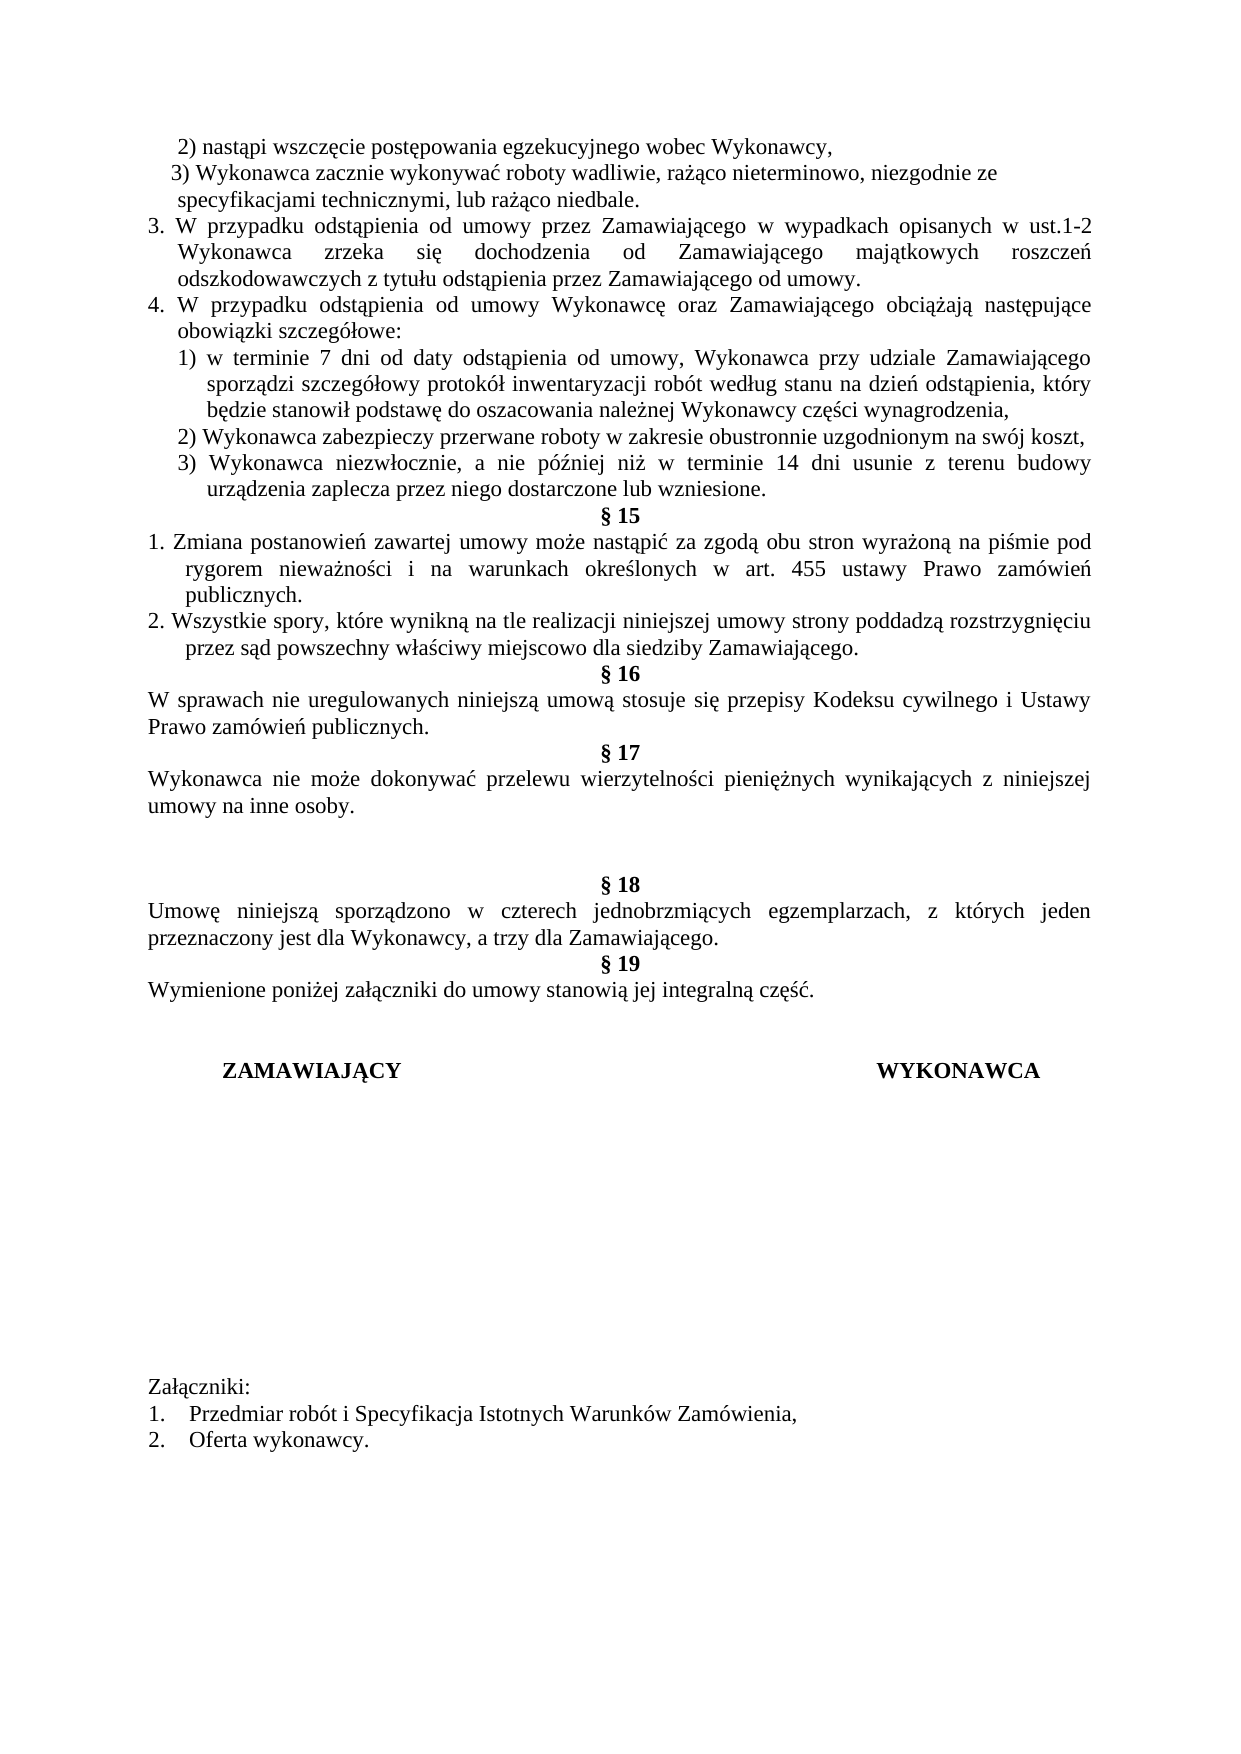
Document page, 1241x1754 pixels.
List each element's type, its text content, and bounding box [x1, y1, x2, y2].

text § 18 [148, 871, 1093, 897]
text 2. Wszystkie spory, które wynikną na tle realizacji niniejszej umowy strony poddadzą rozstrzygnięciu przez sąd powszechny właściwy miejscowo dla siedziby Zamawiającego. [148, 607, 1093, 660]
text 3. W przypadku odstąpienia od umowy przez Zamawiającego w wypadkach opisanych w ust.1-2 Wykonawca zrzeka się dochodzenia od Zamawiającego majątkowych roszczeń odszkodowawczych z tytułu odstąpienia przez Zamawiającego od umowy. [148, 212, 1093, 291]
text Wykonawca nie może dokonywać przelewu wierzytelności pieniężnych wynikających z niniejszej umowy na inne osoby. [148, 765, 1093, 818]
text 3) Wykonawca zacznie wykonywać roboty wadliwie, rażąco nieterminowo, niezgodnie ze specyfikacjami technicznymi, lub rażąco niedbale. [148, 159, 1093, 212]
text Wymienione poniżej załączniki do umowy stanowią jej integralną część. [148, 976, 1093, 1003]
text § 17 [148, 739, 1093, 765]
text 1) w terminie 7 dni od daty odstąpienia od umowy, Wykonawca przy udziale Zamawiającego sporządzi szczegółowy protokół inwentaryzacji robót według stanu na dzień odstąpienia, który będzie stanowił podstawę do oszacowania należnej Wykonawcy części wynagrodzenia, [177, 344, 1093, 423]
text 3) Wykonawca niezwłocznie, a nie później niż w terminie 14 dni usunie z terenu budowy urządzenia zaplecza przez niego dostarczone lub wzniesione. [177, 449, 1093, 502]
text § 19 [148, 950, 1093, 976]
text W sprawach nie uregulowanych niniejszą umową stosuje się przepisy Kodeksu cywilnego i Ustawy Prawo zamówień publicznych. [148, 686, 1093, 739]
text 2) Wykonawca zabezpieczy przerwane roboty w zakresie obustronnie uzgodnionym na swój koszt, [177, 423, 1093, 449]
text 4. W przypadku odstąpienia od umowy Wykonawcę oraz Zamawiającego obciążają następujące obowiązki szczegółowe: [148, 291, 1093, 344]
text § 15 [148, 502, 1093, 528]
text ZAMAWIAJĄCY WYKONAWCA [148, 1057, 1093, 1083]
list Oferta wykonawcy. [165, 1426, 1093, 1452]
text Załączniki: [148, 1373, 1093, 1399]
list Przedmiar robót i Specyfikacja Istotnych Warunków Zamówienia, [165, 1399, 1093, 1426]
text 1. Zmiana postanowień zawartej umowy może nastąpić za zgodą obu stron wyrażoną na piśmie pod rygorem nieważności i na warunkach określonych w art. 455 ustawy Prawo zamówień publicznych. [148, 528, 1093, 607]
text Umowę niniejszą sporządzono w czterech jednobrzmiących egzemplarzach, z których jeden przeznaczony jest dla Wykonawcy, a trzy dla Zamawiającego. [148, 897, 1093, 950]
text § 16 [148, 660, 1093, 686]
text 2) nastąpi wszczęcie postępowania egzekucyjnego wobec Wykonawcy, [177, 133, 1093, 159]
